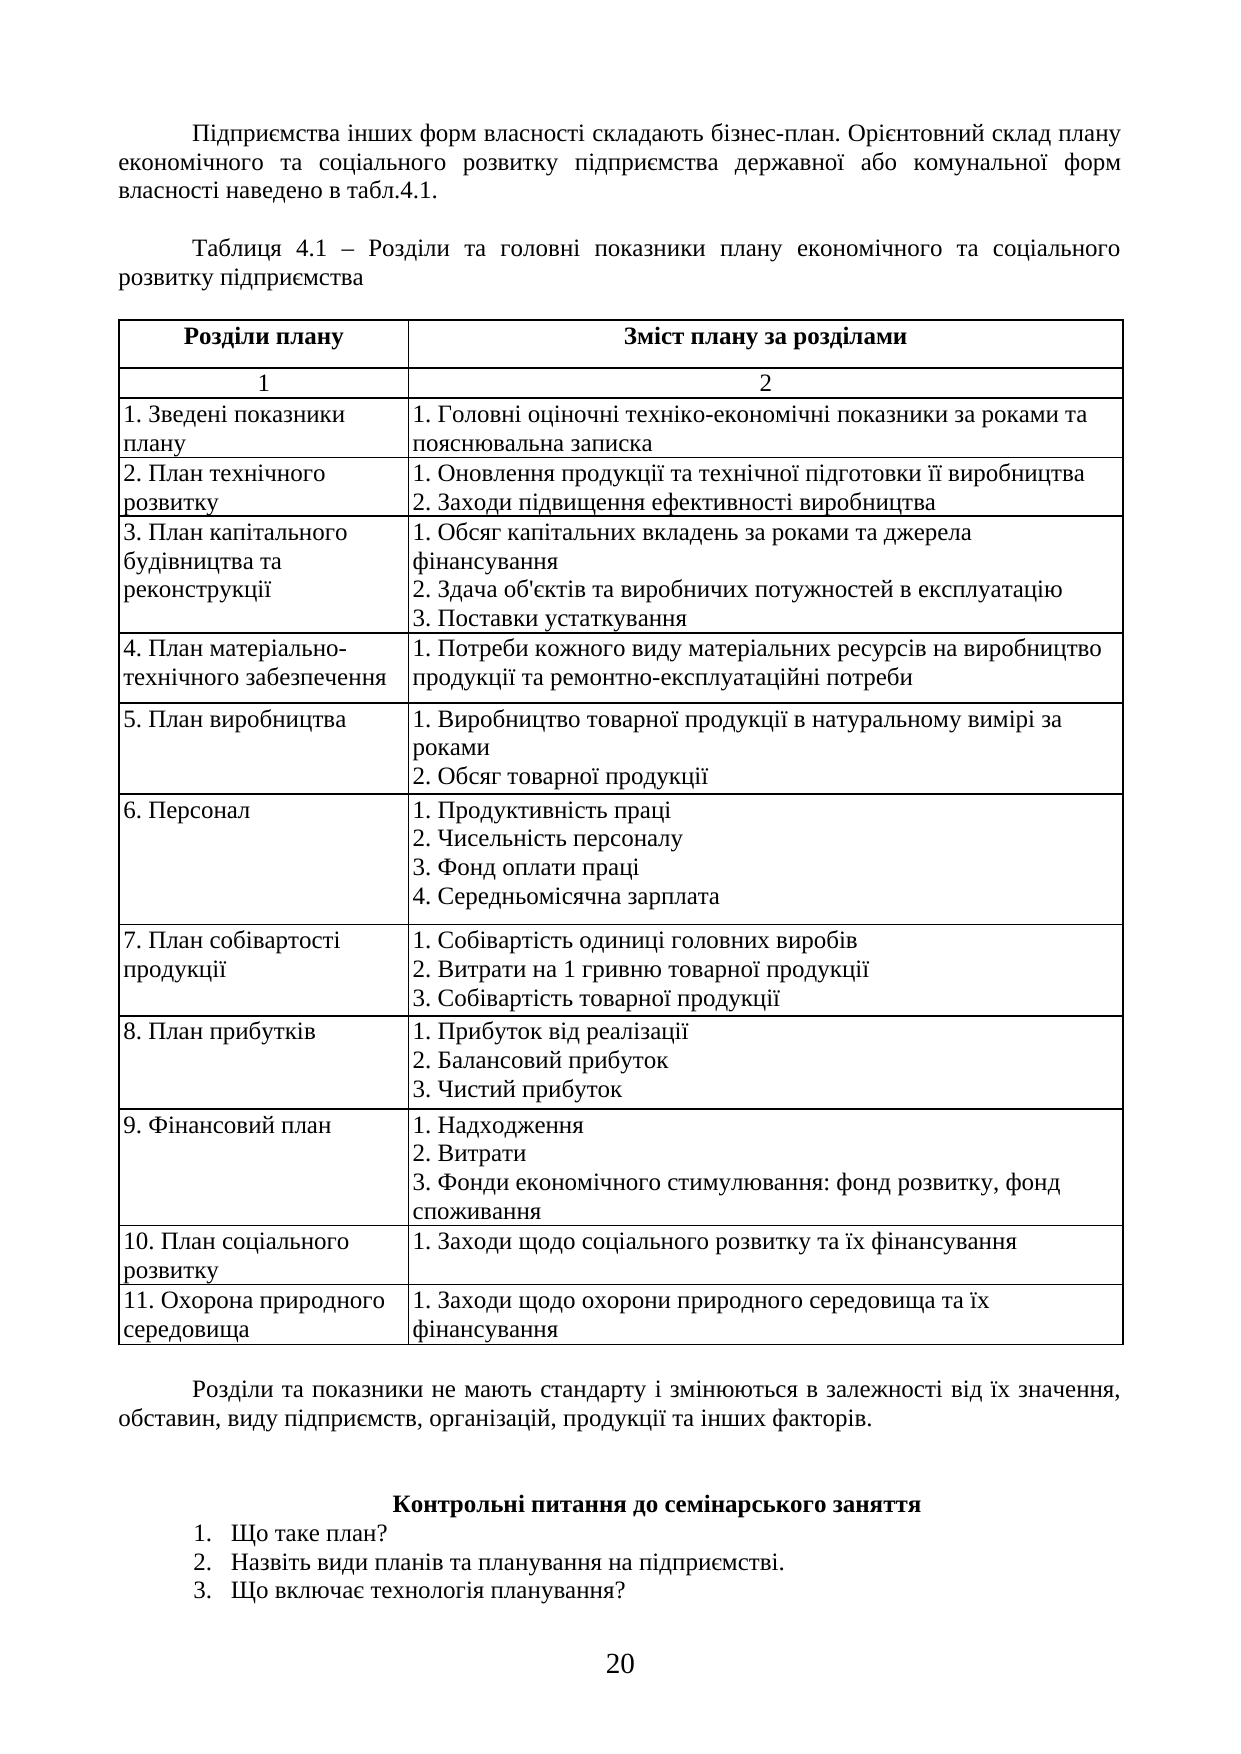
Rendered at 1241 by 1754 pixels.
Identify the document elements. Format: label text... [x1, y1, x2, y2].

table_cell 1. Собівартість одиниці головних виробів 2. Витрати на 1 гривню товарної продукції 3. Собівартість товарної продукції [409, 925, 1122, 1015]
table_cell 7. План собівартості продукції [120, 925, 408, 1015]
text Таблиця 4.1 – Розділи та головні показники плану економічного та соціального розвитку підприємства [118, 233, 1122, 291]
list Що включає технологія планування? [193, 1575, 1122, 1604]
table_cell 1. Заходи щодо охорони природного середовища та їх фінансування [409, 1285, 1122, 1344]
table_header Розділи плану [120, 321, 408, 367]
table_header Зміст плану за розділами [409, 321, 1122, 367]
table_cell 11. Охорона природного середовища [120, 1285, 408, 1344]
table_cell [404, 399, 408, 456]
table_cell 6. Персонал [120, 795, 408, 923]
table_cell 8. План прибутків [120, 1017, 408, 1108]
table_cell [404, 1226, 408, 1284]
text Контрольні питання до семінарського заняття [118, 1489, 1122, 1518]
table_cell 1. Прибуток від реалізації 2. Балансовий прибуток 3. Чистий прибуток [409, 1017, 1122, 1108]
list Назвіть види планів та планування на підприємстві. [193, 1547, 1122, 1575]
list Що таке план? [193, 1518, 1122, 1547]
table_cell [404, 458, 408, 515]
text Розділи та показники не мають стандарту і змінюються в залежності від їх значення, обставин, виду підприємств, організацій, продукції та інших факторів. [118, 1374, 1122, 1432]
text Підприємства інших форм власності складають бізнес-план. Орієнтовний склад плану економічного та соціального розвитку підприємства державної або комунальної форм власності наведено в табл.4.1. [118, 118, 1122, 204]
table_cell 1. Виробництво товарної продукції в натуральному вимірі за роками 2. Обсяг товарної продукції [409, 704, 1122, 793]
table_cell 5. План виробництва [120, 704, 408, 793]
table_cell 9. Фінансовий план [120, 1110, 408, 1225]
table_cell 4. План матеріально-технічного забезпечення [120, 634, 408, 702]
table_cell 1. Продуктивність праці 2. Чисельність персоналу 3. Фонд оплати праці 4. Середньомісячна зарплата [409, 795, 1122, 923]
table_cell 1. Заходи щодо соціального розвитку та їх фінансування [409, 1226, 1122, 1284]
table_cell 3. План капітального будівництва та реконструкції [120, 517, 408, 632]
table_cell 1. Потреби кожного виду матеріальних ресурсів на виробництво продукції та ремонтно-експлуатаційні потреби [409, 634, 1122, 702]
